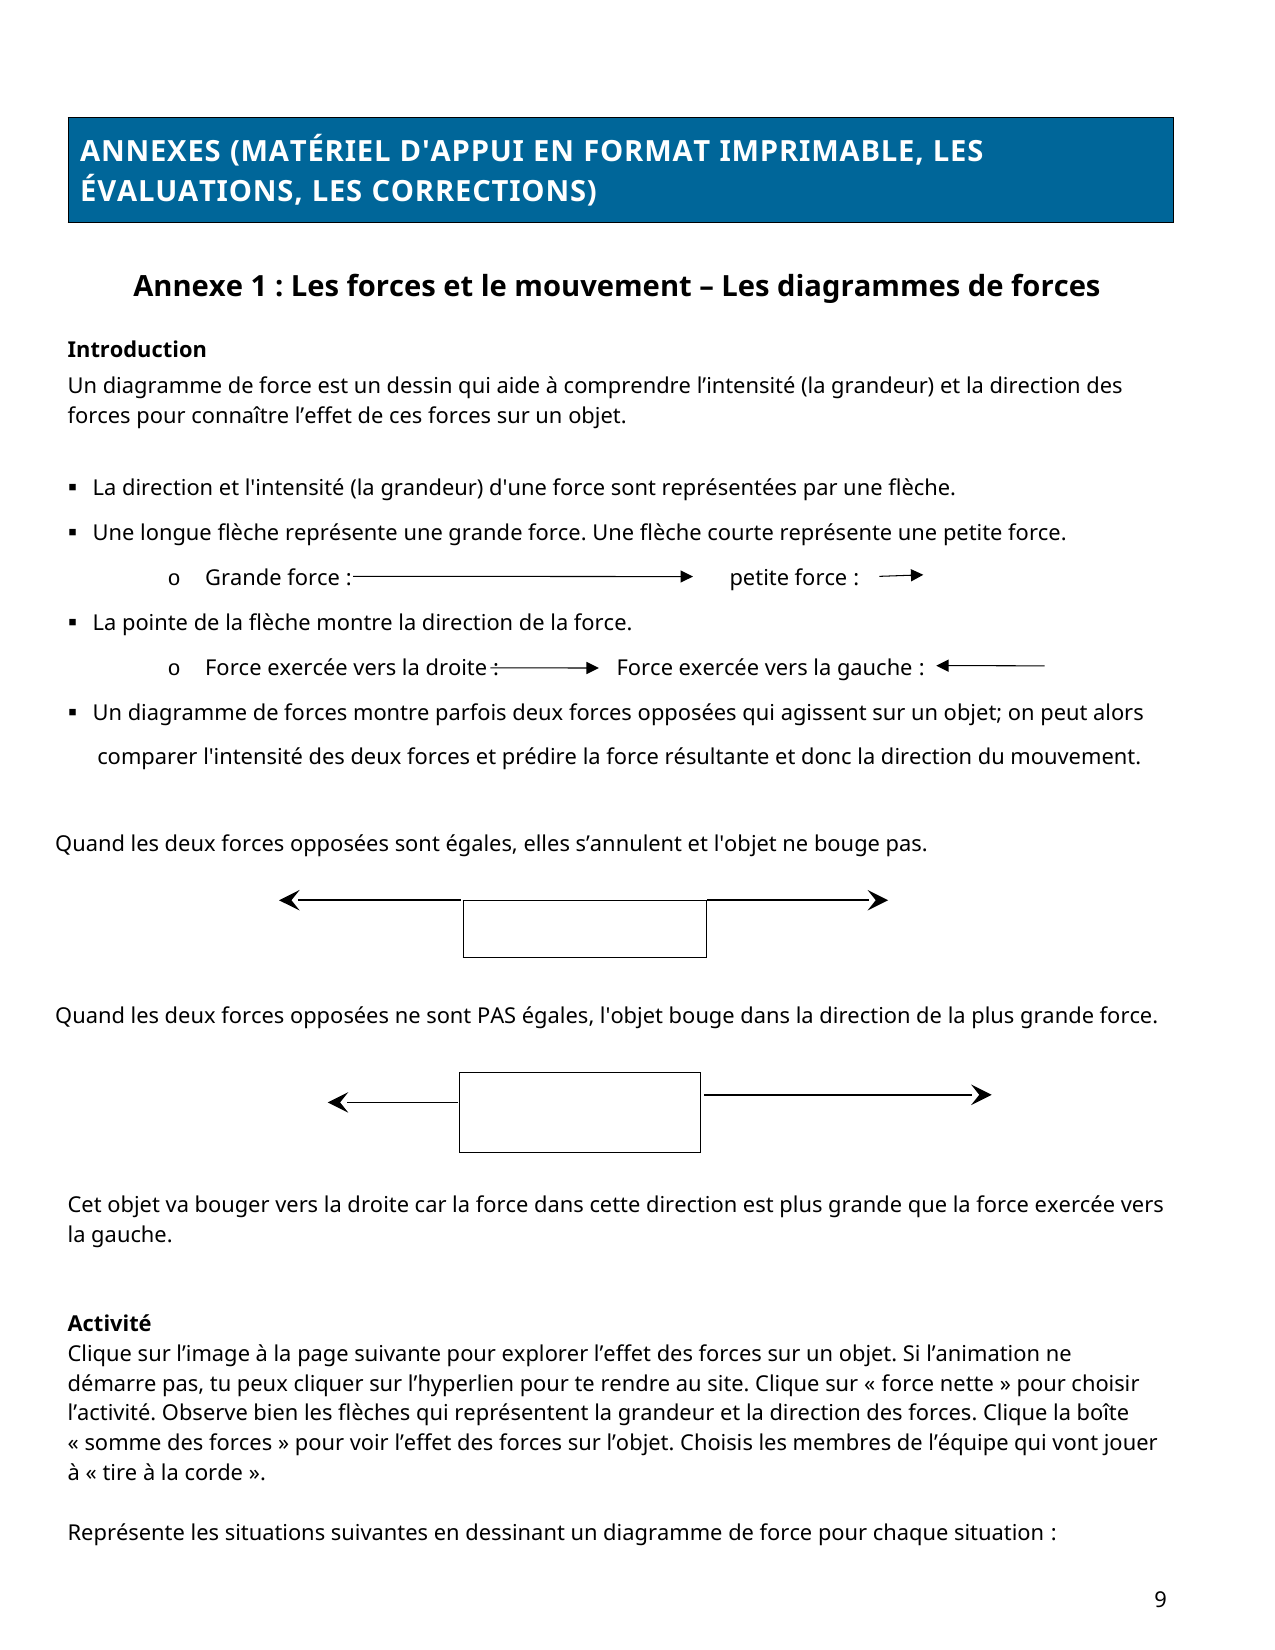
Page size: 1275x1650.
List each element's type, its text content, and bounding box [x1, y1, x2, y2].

list Représente les situations suivantes en dessinant un diagramme de force pour chaque situation : [67, 1516, 1167, 1546]
text Quand les deux forces opposées ne sont PAS égales, l'objet bouge dans la direction de la plus grande force. [55, 1000, 1167, 1030]
list Annexe 1 : Les forces et le mouvement – Les diagrammes de forces [67, 265, 1167, 305]
list Cet objet va bouger vers la droite car la force dans cette direction est plus grande que la force exercée vers la gauche. [67, 1189, 1167, 1248]
text Quand les deux forces opposées sont égales, elles s’annulent et l'objet ne bouge pas. [55, 828, 1167, 858]
list Une longue flèche représente une grande force. Une flèche courte représente une petite force. [67, 517, 1167, 547]
list La pointe de la flèche montre la direction de la force. [67, 607, 1167, 637]
list Force exercée vers la droite : Force exercée vers la gauche : [167, 651, 1167, 681]
table_header [253, 900, 463, 957]
list Grande force : petite force : [167, 562, 1167, 592]
table_header [218, 1072, 459, 1152]
table_header [464, 901, 706, 957]
table_header [701, 1072, 1016, 1152]
list Activité [67, 1308, 1167, 1338]
list La direction et l'intensité (la grandeur) d'une force sont représentées par une flèche. [67, 472, 1167, 502]
table_header [460, 1073, 700, 1152]
text Un diagramme de force est un dessin qui aide à comprendre l’intensité (la grandeur) et la direction des forces pour connaître l’effet de ces forces sur un objet. [67, 371, 1167, 430]
table_header AnnexeS (Matériel d'appui en format imprimable, lES évaluationS, LES CORRECTIONS) [69, 118, 1173, 222]
list Un diagramme de forces montre parfois deux forces opposées qui agissent sur un objet; on peut alors comparer l'intensité des deux forces et prédire la force résultante et donc la direction du mouvement. [67, 696, 1167, 771]
list Clique sur l’image à la page suivante pour explorer l’effet des forces sur un objet. Si l’animation ne démarre pas, tu peux cliquer sur l’hyperlien pour te rendre au site. Clique sur « force nette » pour choisir l’activité. Observe bien les flèches qui représentent la grandeur et la direction des forces. Clique la boîte « somme des forces » pour voir l’effet des forces sur l’objet. Choisis les membres de l’équipe qui vont jouer à « tire à la corde ». [67, 1338, 1167, 1487]
table_header [707, 900, 981, 957]
list Introduction [67, 334, 1167, 364]
